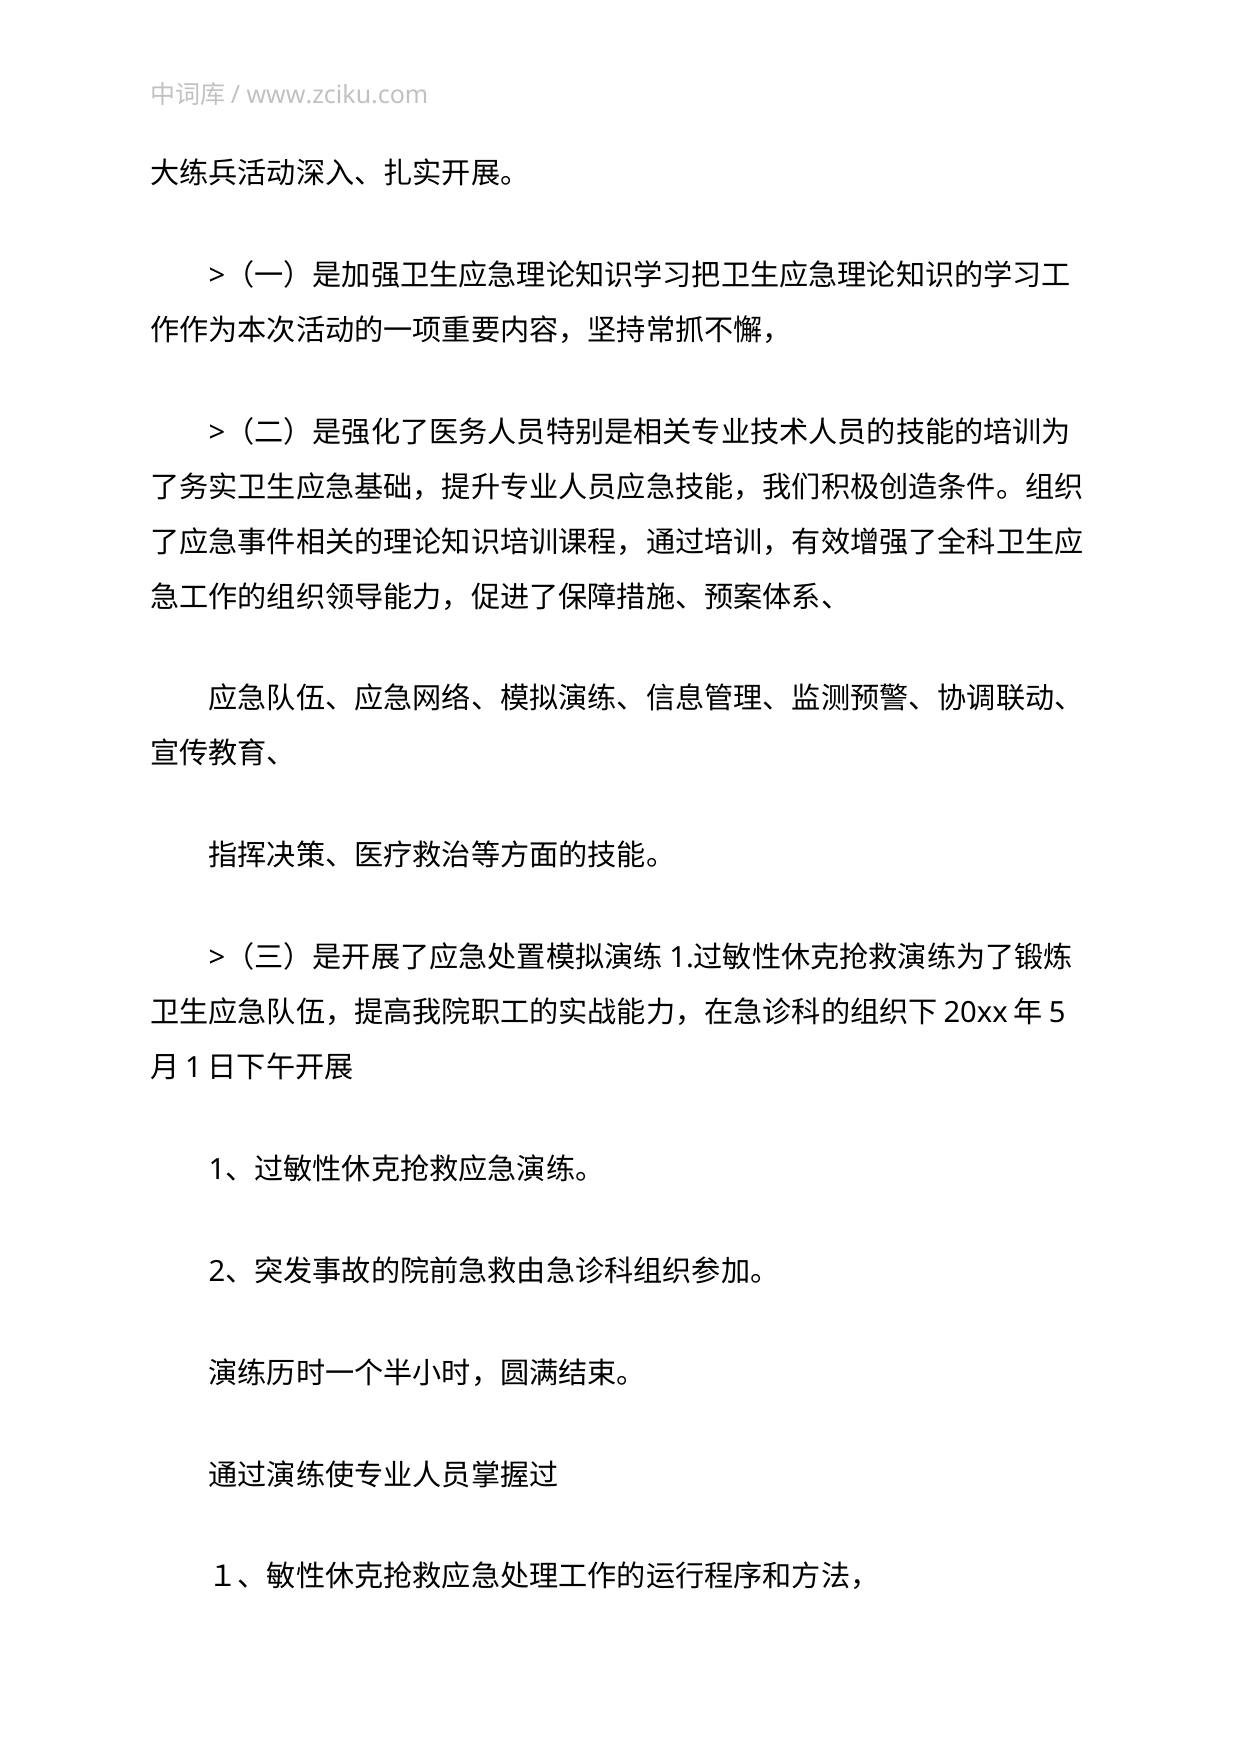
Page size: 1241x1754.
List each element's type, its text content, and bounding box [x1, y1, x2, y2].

text 2、突发事故的院前急救由急诊科组织参加。 [150, 1247, 1090, 1290]
text 1、过敏性休克抢救应急演练。 [150, 1146, 1090, 1188]
text 演练历时一个半小时，圆满结束。 [150, 1349, 1090, 1392]
text >（一）是加强卫生应急理论知识学习把卫生应急理论知识的学习工作作为本次活动的一项重要内容，坚持常抓不懈， [150, 252, 1090, 349]
text 应急队伍、应急网络、模拟演练、信息管理、监测预警、协调联动、宣传教育、 [150, 675, 1090, 772]
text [150, 150, 1090, 192]
text １、敏性休克抢救应急处理工作的运行程序和方法， [150, 1553, 1090, 1595]
text 指挥决策、医疗救治等方面的技能。 [150, 832, 1090, 874]
text 通过演练使专业人员掌握过 [150, 1451, 1090, 1493]
text >（三）是开展了应急处置模拟演练 1.过敏性休克抢救演练为了锻炼卫生应急队伍，提高我院职工的实战能力，在急诊科的组织下20xx年5月1日下午开展 [150, 933, 1090, 1086]
text >（二）是强化了医务人员特别是相关专业技术人员的技能的培训为了务实卫生应急基础，提升专业人员应急技能，我们积极创造条件。组织了应急事件相关的理论知识培训课程，通过培训，有效增强了全科卫生应急工作的组织领导能力，促进了保障措施、预案体系、 [150, 408, 1090, 616]
